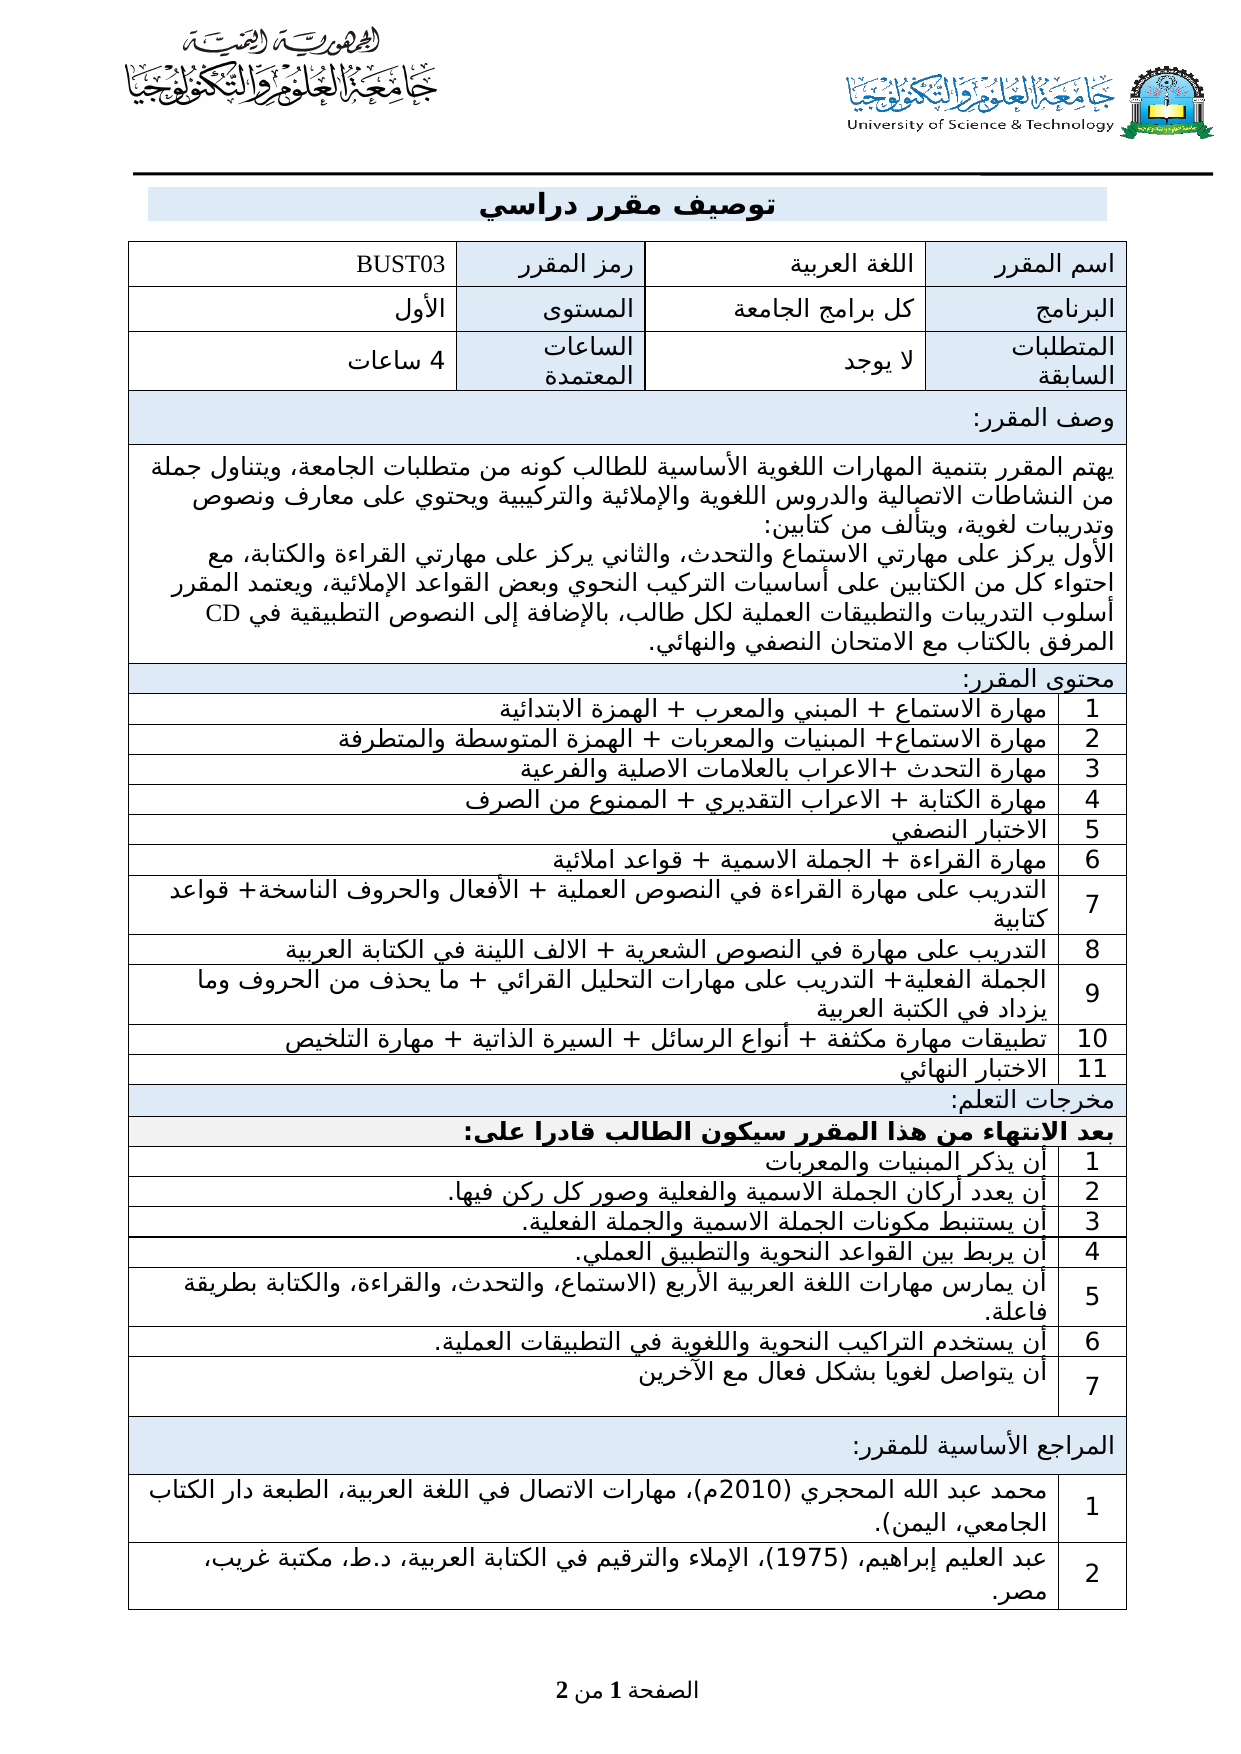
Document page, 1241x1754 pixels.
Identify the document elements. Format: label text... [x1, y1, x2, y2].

table_header اللغة العربية [646, 242, 925, 286]
text توصيف مقرر دراسي [148, 187, 1107, 221]
table_cell أن يستنبط مكونات الجملة الاسمية والجملة الفعلية. [129, 1207, 1058, 1236]
table_cell التدريب على مهارة في النصوص الشعرية + الالف اللينة في الكتابة العربية [129, 935, 1058, 964]
table_cell 2 [1059, 1177, 1126, 1206]
table_cell 3 [1059, 1207, 1126, 1236]
table_cell 5 [1059, 815, 1126, 844]
table_cell محمد عبد الله المحجري (2010م)، مهارات الاتصال في اللغة العربية، الطبعة دار الكتاب الجامعي، اليمن). [129, 1475, 1058, 1542]
table_cell مهارة الاستماع + المبني والمعرب + الهمزة الابتدائية [129, 694, 1058, 723]
table_cell أن يتواصل لغويا بشكل فعال مع الآخرين [129, 1357, 1058, 1416]
table_cell لا يوجد [646, 332, 925, 390]
table_cell تطبيقات مهارة مكثفة + أنواع الرسائل + السيرة الذاتية + مهارة التلخيص [129, 1025, 1058, 1054]
table_cell 1 [1059, 1147, 1126, 1176]
table_cell 6 [1059, 1327, 1126, 1356]
table_cell مهارة الاستماع+ المبنيات والمعربات + الهمزة المتوسطة والمتطرفة [129, 725, 1058, 754]
table_cell 1 [1059, 1475, 1126, 1542]
table_cell الأول [129, 287, 456, 331]
table_cell عبد العليم إبراهيم، (1975)، الإملاء والترقيم في الكتابة العربية، د.ط، مكتبة غريب، مصر. [129, 1543, 1058, 1609]
table_cell مهارة الكتابة + الاعراب التقديري + الممنوع من الصرف [129, 785, 1058, 814]
table_cell 10 [1059, 1025, 1126, 1054]
table_cell أن يربط بين القواعد النحوية والتطبيق العملي. [129, 1238, 1058, 1267]
table_cell أن يذكر المبنيات والمعربات [129, 1147, 1058, 1176]
table_cell بعد الانتهاء من هذا المقرر سيكون الطالب قادرا على: [129, 1117, 1126, 1146]
table_cell مهارة القراءة + الجملة الاسمية + قواعد املائية [129, 845, 1058, 874]
table_cell المتطلبات السابقة [926, 332, 1126, 390]
table_cell 4 ساعات [129, 332, 456, 390]
table_cell 1 [1059, 694, 1126, 723]
table_cell 8 [1059, 935, 1126, 964]
table_cell أن يعدد أركان الجملة الاسمية والفعلية وصور كل ركن فيها. [129, 1177, 1058, 1206]
table_cell الاختبار النصفي [129, 815, 1058, 844]
table_cell الساعات المعتمدة [457, 332, 644, 390]
table_cell الجملة الفعلية+ التدريب على مهارات التحليل القرائي + ما يحذف من الحروف وما يزداد في الكتبة العربية [129, 965, 1058, 1023]
table_cell المراجع الأساسية للمقرر: [129, 1417, 1126, 1474]
table_cell الاختبار النهائي [129, 1055, 1058, 1084]
table_cell البرنامج [926, 287, 1126, 331]
table_cell مهارة التحدث +الاعراب بالعلامات الاصلية والفرعية [129, 755, 1058, 784]
table_cell 4 [1059, 785, 1126, 814]
table_cell محتوى المقرر: [129, 664, 1126, 693]
table_cell المستوى [457, 287, 644, 331]
table_cell وصف المقرر: [129, 391, 1126, 444]
table_cell يهتم المقرر بتنمية المهارات اللغوية الأساسية للطالب كونه من متطلبات الجامعة، ويتناول جملة من النشاطات الاتصالية والدروس اللغوية والإملائية والتركيبية ويحتوي على معارف ونصوص وتدريبات لغوية، ويتألف من كتابين: الأول يركز على مهارتي الاستماع والتحدث، والثاني يركز على مهارتي القراءة والكتابة، مع احتواء كل من الكتابين على أساسيات التركيب النحوي وبعض القواعد الإملائية، ويعتمد المقرر أسلوب التدريبات والتطبيقات العملية لكل طالب، بالإضافة إلى النصوص التطبيقية في CD المرفق بالكتاب مع الامتحان النصفي والنهائي. [129, 445, 1126, 663]
table_cell أن يمارس مهارات اللغة العربية الأربع (الاستماع، والتحدث، والقراءة، والكتابة بطريقة فاعلة. [129, 1268, 1058, 1326]
table_cell 7 [1059, 1357, 1126, 1416]
table_cell 11 [1059, 1055, 1126, 1084]
table_cell 2 [1059, 1543, 1126, 1609]
table_cell 7 [1059, 876, 1126, 934]
table_header اسم المقرر [926, 242, 1126, 286]
table_cell 3 [1059, 755, 1126, 784]
table_header رمز المقرر [457, 242, 644, 286]
picture [846, 66, 1214, 139]
table_header BUST03 [129, 242, 456, 286]
table_cell كل برامج الجامعة [646, 287, 925, 331]
table_cell 9 [1059, 965, 1126, 1023]
table_cell 4 [1059, 1238, 1126, 1267]
table_cell 5 [1059, 1268, 1126, 1326]
table_cell 6 [1059, 845, 1126, 874]
table_cell 2 [1059, 725, 1126, 754]
table_cell أن يستخدم التراكيب النحوية واللغوية في التطبيقات العملية. [129, 1327, 1058, 1356]
table_cell التدريب على مهارة القراءة في النصوص العملية + الأفعال والحروف الناسخة+ قواعد كتابية [129, 876, 1058, 934]
table_cell مخرجات التعلم: [129, 1085, 1126, 1116]
